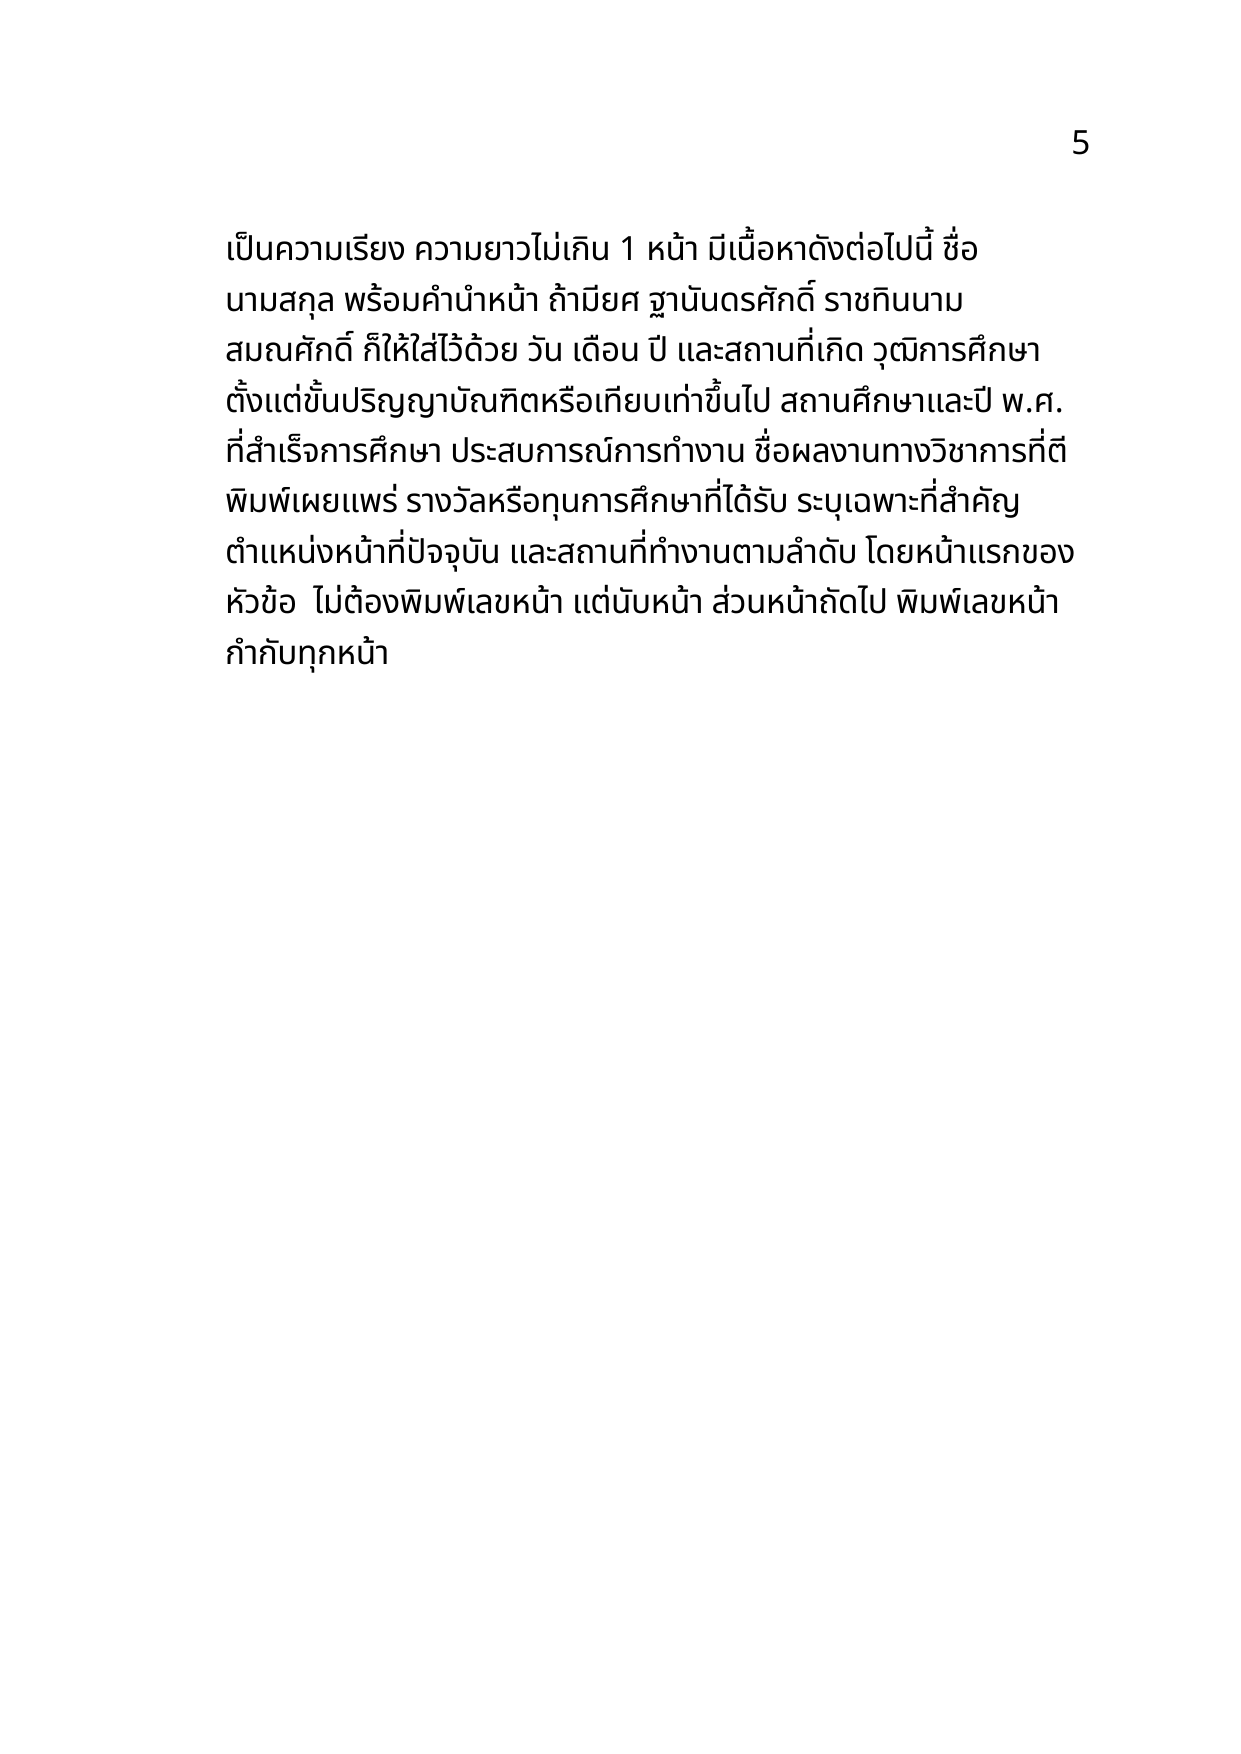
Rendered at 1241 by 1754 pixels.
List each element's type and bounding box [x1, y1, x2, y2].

text [225, 225, 1090, 679]
